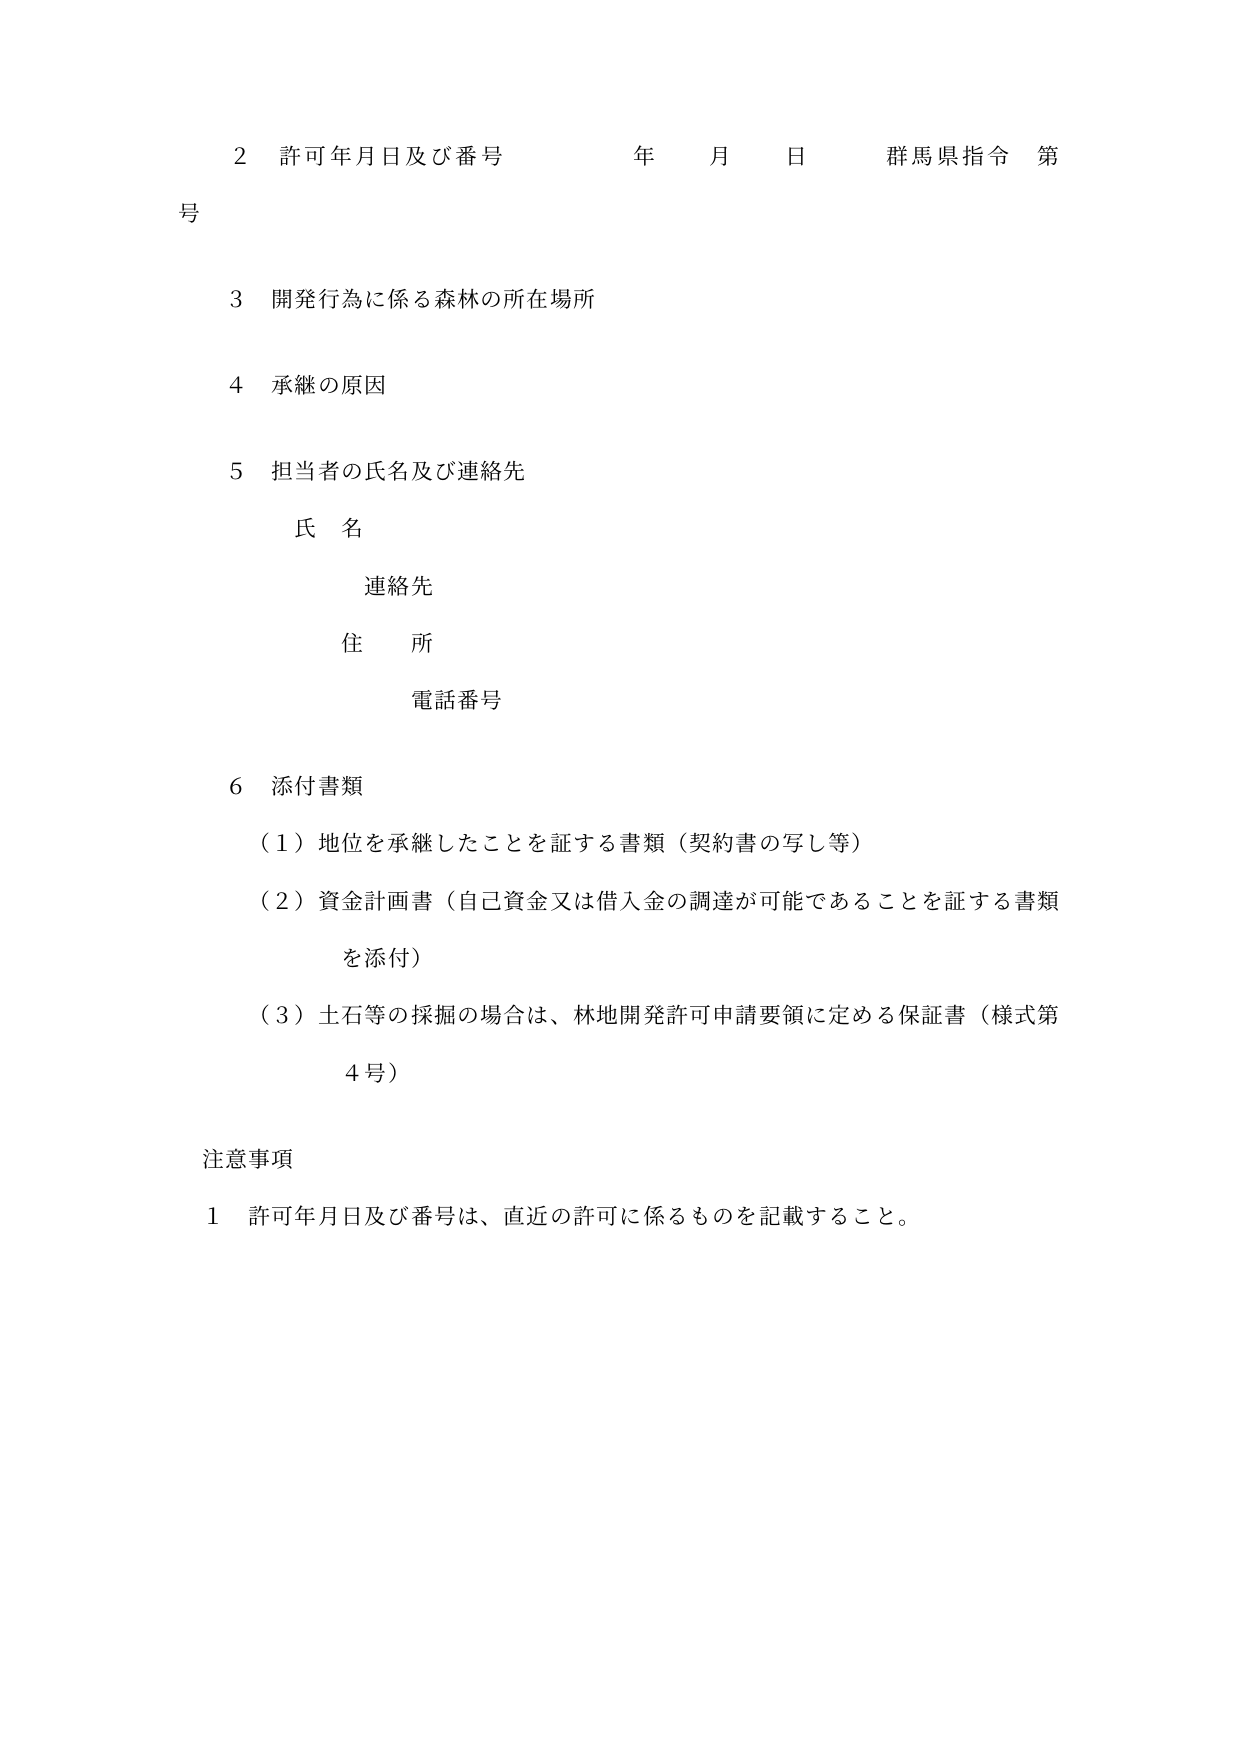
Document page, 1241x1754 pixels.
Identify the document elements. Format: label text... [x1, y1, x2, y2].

text 氏 名 [179, 499, 1061, 556]
text ６ 添付書類 [179, 756, 1061, 814]
text ２ 許可年月日及び番号 年 月 日 群馬県指令 第 号 [179, 126, 1061, 241]
text 注意事項 [179, 1129, 1061, 1186]
text ３ 開発行為に係る森林の所在場所 [179, 269, 1061, 327]
text ５ 担当者の氏名及び連絡先 [179, 441, 1061, 499]
text 連絡先 [179, 556, 1061, 613]
text 電話番号 [179, 671, 1061, 728]
text 住 所 [179, 613, 1061, 671]
text ４ 承継の原因 [179, 355, 1061, 413]
text （３）土石等の採掘の場合は、林地開発許可申請要領に定める保証書（様式第 ４号） [179, 986, 1061, 1100]
text １ 許可年月日及び番号は、直近の許可に係るものを記載すること。 [179, 1186, 1061, 1243]
text （１）地位を承継したことを証する書類（契約書の写し等） [179, 814, 1061, 871]
text （２）資金計画書（自己資金又は借入金の調達が可能であることを証する書類 を添付） [179, 871, 1061, 986]
